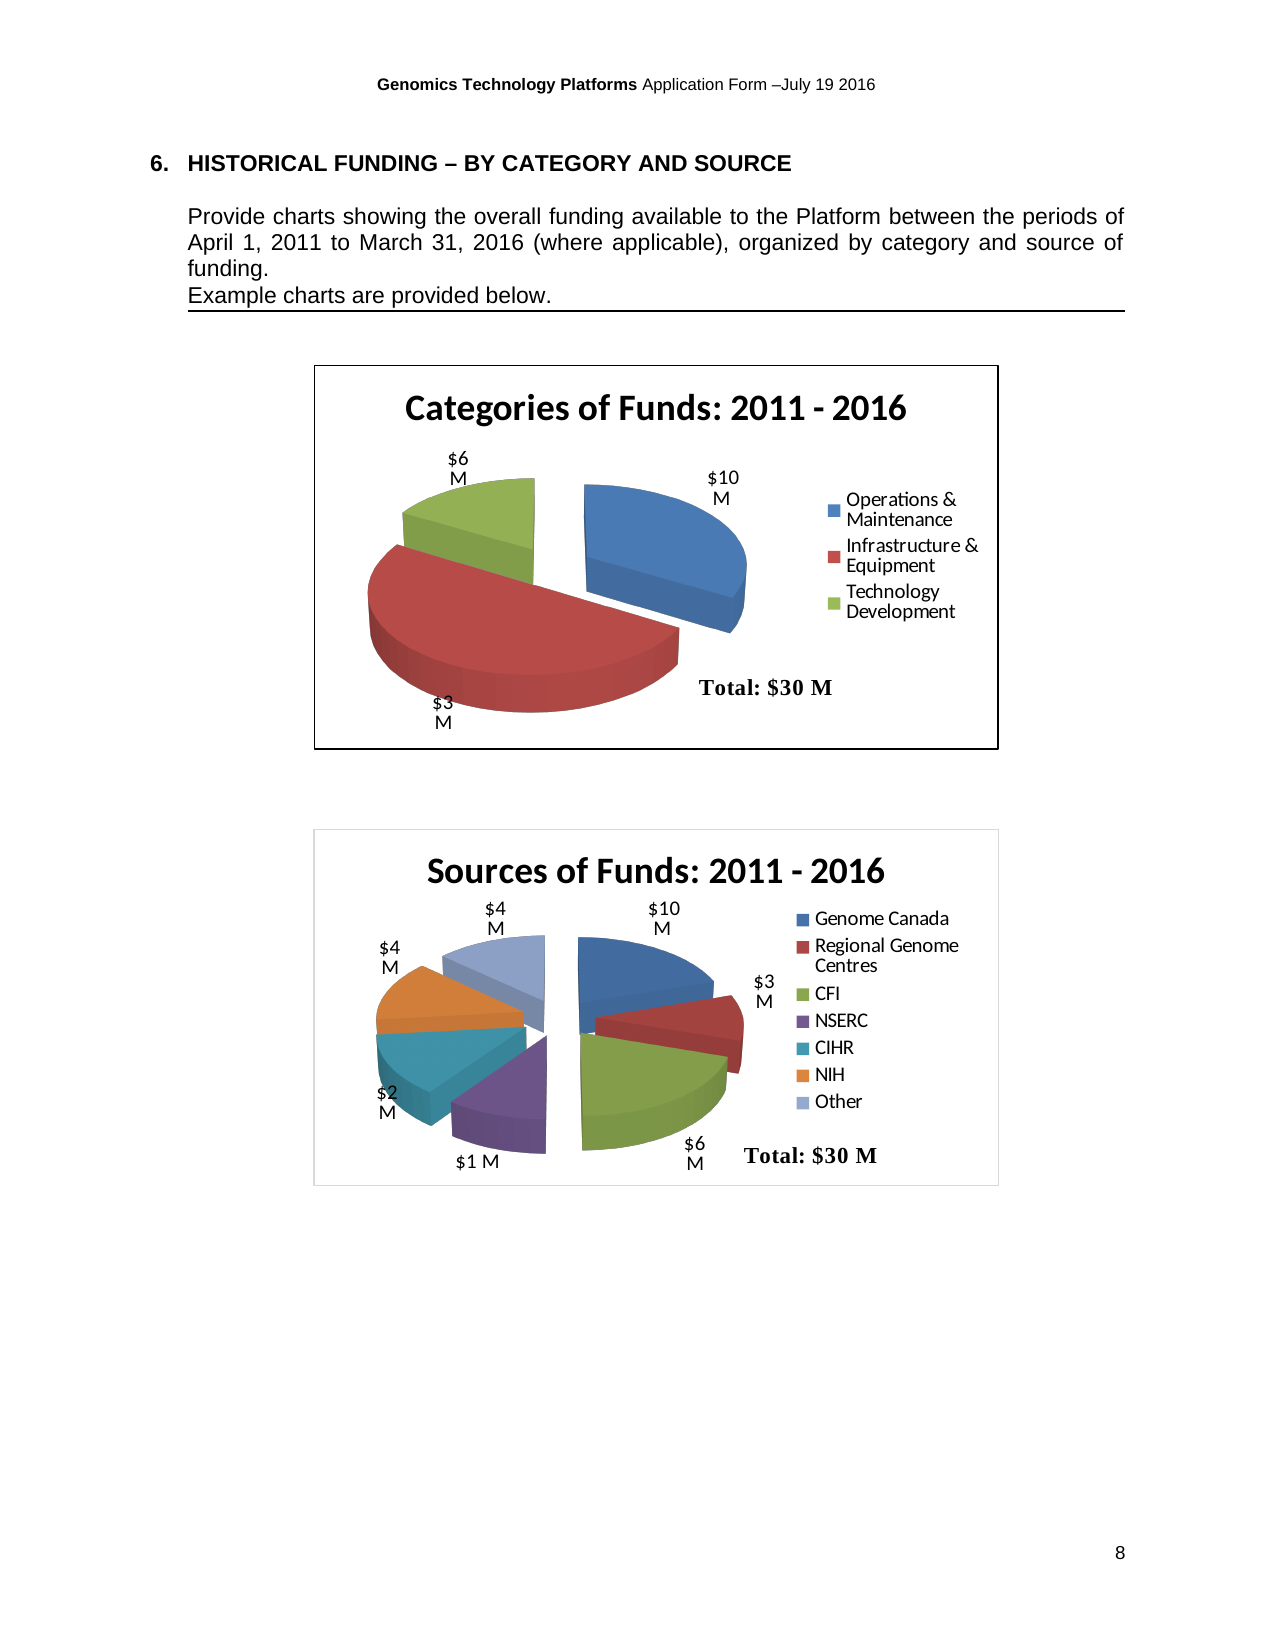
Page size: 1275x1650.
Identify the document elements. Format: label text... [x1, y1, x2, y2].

text 6. Historical funding – by category and source [150, 150, 1125, 176]
text Example charts are provided below. [187, 282, 1125, 312]
text Provide charts showing the overall funding available to the Platform between the periods of April 1, 2011 to March 31, 2016 (where applicable), organized by category and source of funding. [187, 203, 1125, 282]
